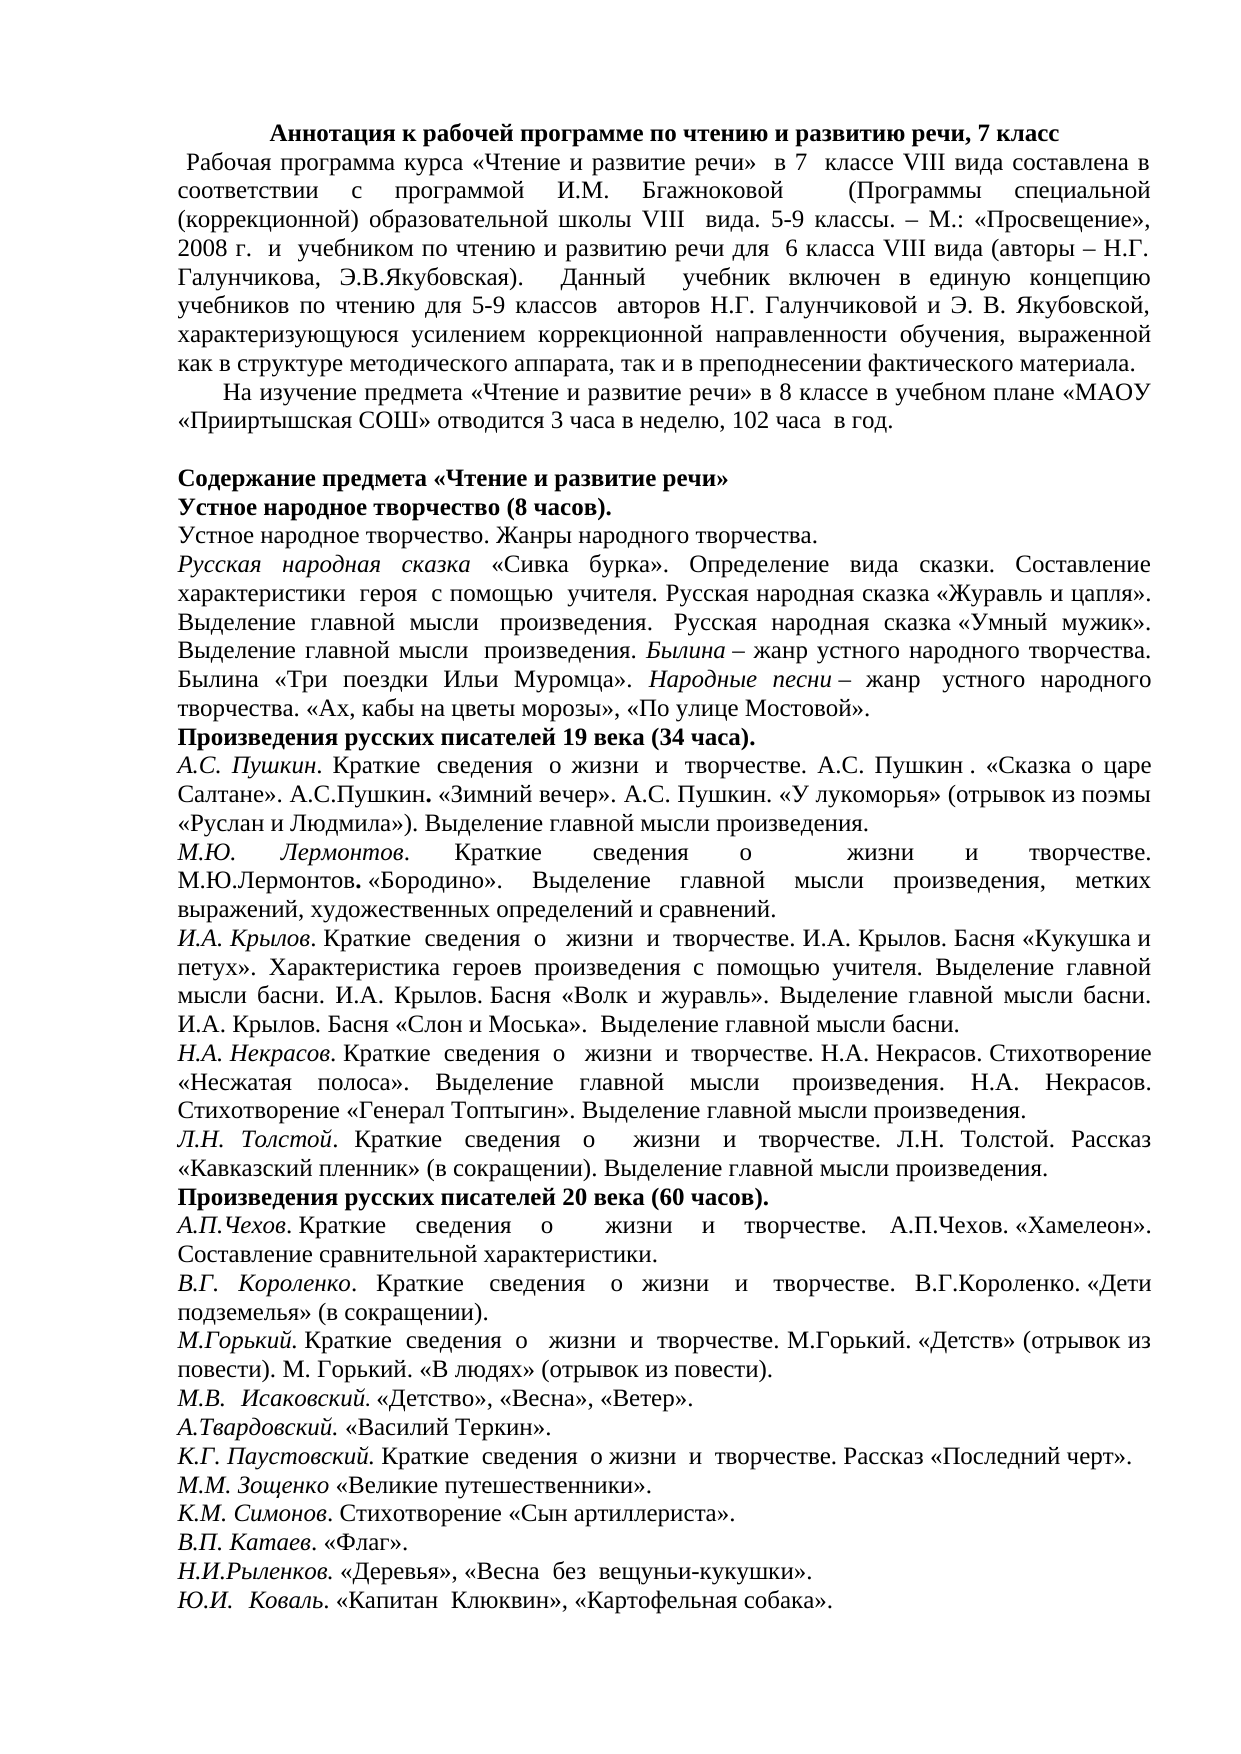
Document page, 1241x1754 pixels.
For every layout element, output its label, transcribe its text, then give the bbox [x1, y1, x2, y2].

text Устное народное творчество (8 часов). [177, 492, 1152, 521]
text М.Горький. Краткие сведения о жизни и творчестве. М.Горький. «Детств» (отрывок из повести). М. Горький. «В людях» (отрывок из повести). [177, 1326, 1152, 1383]
text На изучение предмета «Чтение и развитие речи» в 8 классе в учебном плане «МАОУ «Прииртышская СОШ» отводится 3 часа в неделю, 102 часа в год. [177, 377, 1152, 434]
text Русская народная сказка «Сивка бурка». Определение вида сказки. Составление характеристики героя с помощью учителя. Русская народная сказка «Журавль и цапля». Выделение главной мысли произведения. Русская народная сказка «Умный мужик». Выделение главной мысли произведения. Былина – жанр устного народного творчества. Былина «Три поездки Ильи Муромца». Народные песни – жанр устного народного творчества. «Ах, кабы на цветы морозы», «По улице Мостовой». [177, 549, 1152, 722]
text М.Ю. Лермонтов. Краткие сведения о жизни и творчестве. М.Ю.Лермонтов. «Бородино». Выделение главной мысли произведения, метких выражений, художественных определений и сравнений. [177, 837, 1152, 923]
text Аннотация к рабочей программе по чтению и развитию речи, 7 класс [177, 118, 1152, 147]
text В.Г. Короленко. Краткие сведения о жизни и творчестве. В.Г.Короленко. «Дети подземелья» (в сокращении). [177, 1268, 1152, 1326]
text Л.Н. Толстой. Краткие сведения о жизни и творчестве. Л.Н. Толстой. Рассказ «Кавказский пленник» (в сокращении). Выделение главной мысли произведения. [177, 1124, 1152, 1182]
text Содержание предмета «Чтение и развитие речи» [177, 463, 1152, 492]
text Произведения русских писателей 19 века (34 часа). [177, 722, 1152, 751]
text Произведения русских писателей 20 века (60 часов). [177, 1182, 1152, 1211]
text А.Твардовский. «Василий Теркин». [177, 1412, 1152, 1441]
text И.А. Крылов. Краткие сведения о жизни и творчестве. И.А. Крылов. Басня «Кукушка и петух». Характеристика героев произведения с помощью учителя. Выделение главной мысли басни. И.А. Крылов. Басня «Волк и журавль». Выделение главной мысли басни. И.А. Крылов. Басня «Слон и Моська». Выделение главной мысли басни. [177, 923, 1152, 1038]
text Ю.И. Коваль. «Капитан Клюквин», «Картофельная собака». [177, 1585, 1152, 1613]
text К.Г. Паустовский. Краткие сведения о жизни и творчестве. Рассказ «Последний черт». [177, 1441, 1152, 1470]
text Рабочая программа курса «Чтение и развитие речи» в 7 классе VIII вида составлена в соответствии с программой И.М. Бгажноковой (Программы специальной (коррекционной) образовательной школы VIII вида. 5-9 классы. – М.: «Просвещение», 2008 г. и учебником по чтению и развитию речи для 6 класса VIII вида (авторы – Н.Г. Галунчикова, Э.В.Якубовская). Данный учебник включен в единую концепцию учебников по чтению для 5-9 классов авторов Н.Г. Галунчиковой и Э. В. Якубовской, характеризующуюся усилением коррекционной направленности обучения, выраженной как в структуре методического аппарата, так и в преподнесении фактического материала. [177, 147, 1152, 377]
text М.В. Исаковский. «Детство», «Весна», «Ветер». [177, 1383, 1152, 1412]
text Устное народное творчество. Жанры народного творчества. [177, 521, 1152, 549]
text К.М. Симонов. Стихотворение «Сын артиллериста». [177, 1498, 1152, 1527]
text Н.И.Рыленков. «Деревья», «Весна без вещуньи-кукушки». [177, 1556, 1152, 1585]
text В.П. Катаев. «Флаг». [177, 1527, 1152, 1556]
text Н.А. Некрасов. Краткие сведения о жизни и творчестве. Н.А. Некрасов. Стихотворение «Несжатая полоса». Выделение главной мысли произведения. Н.А. Некрасов. Стихотворение «Генерал Топтыгин». Выделение главной мысли произведения. [177, 1038, 1152, 1124]
text А.П.Чехов. Краткие сведения о жизни и творчестве. А.П.Чехов. «Хамелеон». Составление сравнительной характеристики. [177, 1211, 1152, 1268]
text А.С. Пушкин. Краткие сведения о жизни и творчестве. А.С. Пушкин . «Сказка о царе Салтане». А.С.Пушкин. «Зимний вечер». А.С. Пушкин. «У лукоморья» (отрывок из поэмы «Руслан и Людмила»). Выделение главной мысли произведения. [177, 751, 1152, 837]
text М.М. Зощенко «Великие путешественники». [177, 1470, 1152, 1498]
